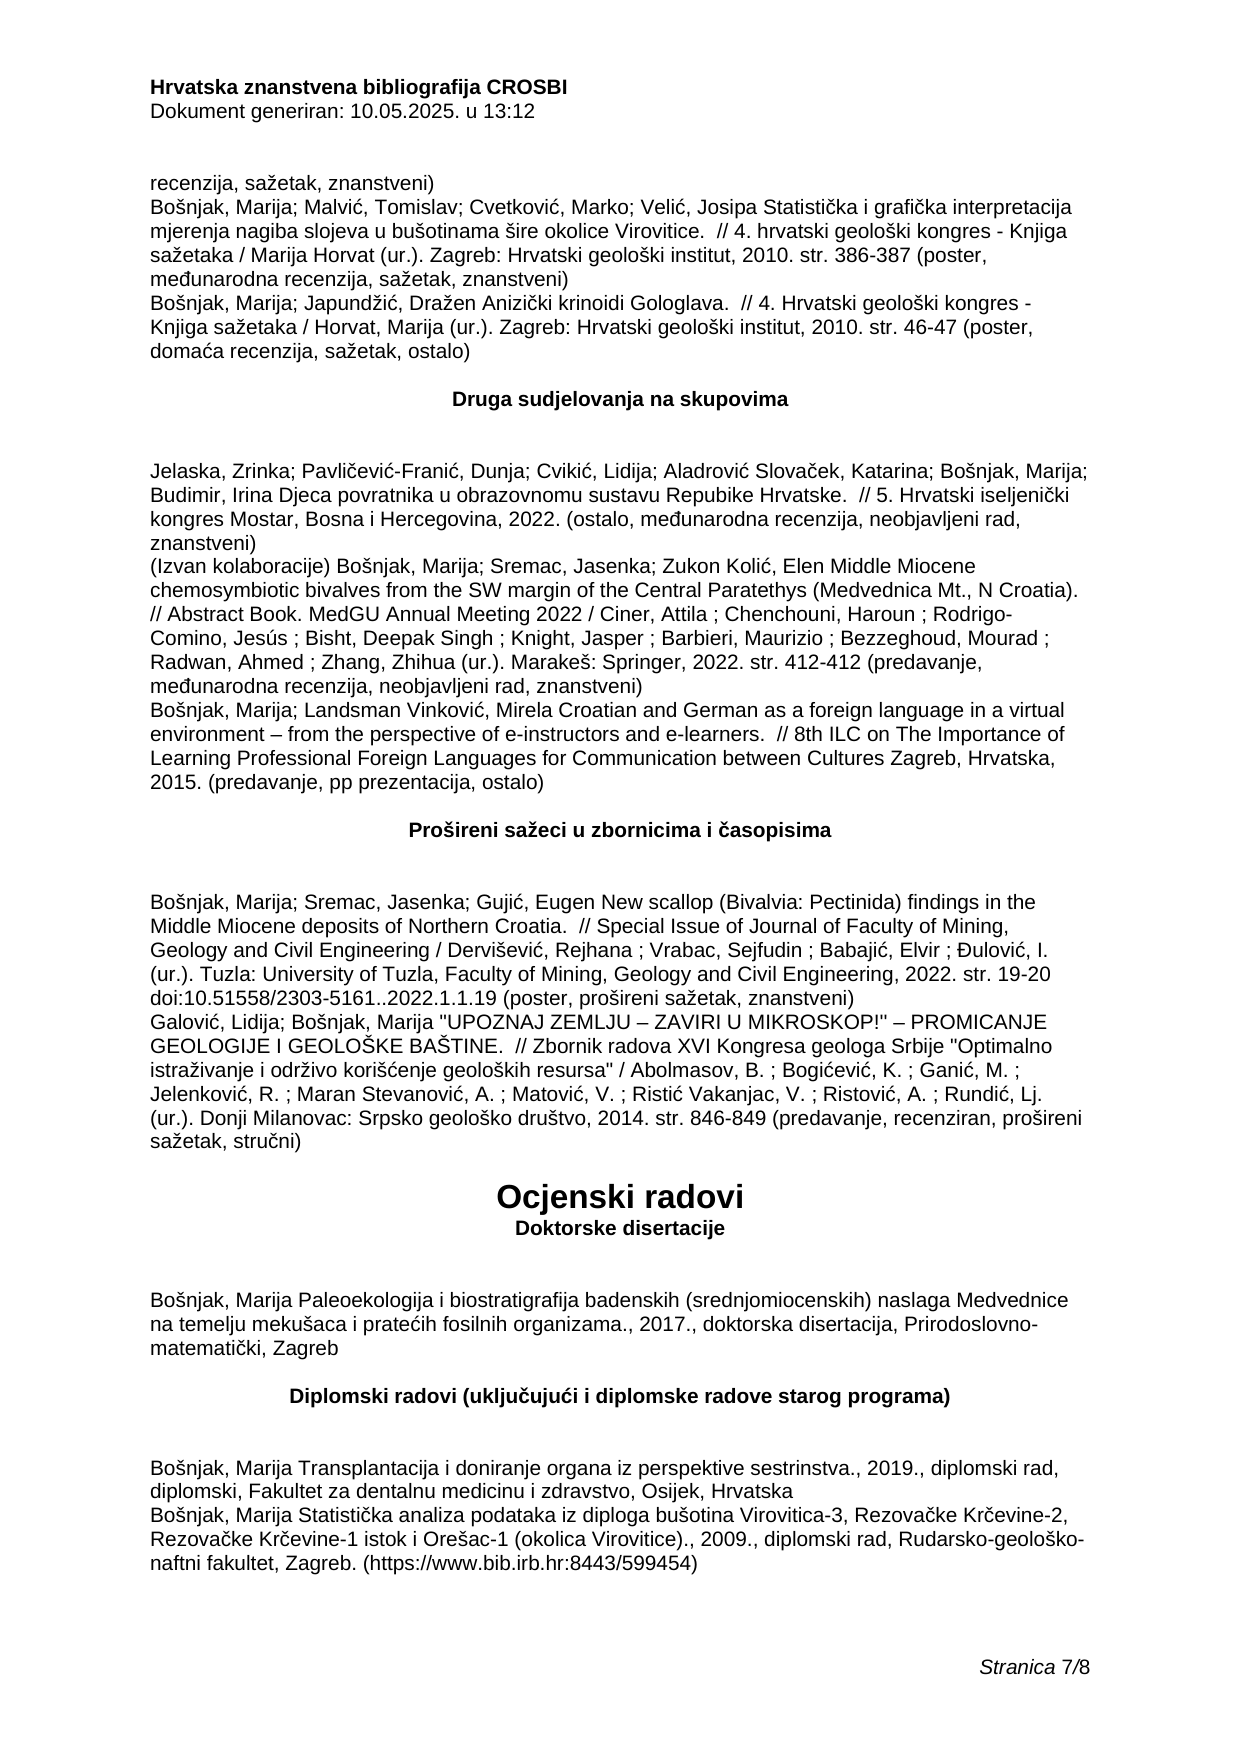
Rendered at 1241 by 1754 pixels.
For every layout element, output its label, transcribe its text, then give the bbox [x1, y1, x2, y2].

subtitle Prošireni sažeci u zbornicima i časopisima [150, 818, 1090, 842]
subtitle Druga sudjelovanja na skupovima [150, 387, 1090, 411]
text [150, 171, 1090, 195]
text Bošnjak, Marija; Landsman Vinković, Mirela [150, 698, 1090, 794]
text Bošnjak, Marija [150, 1503, 1090, 1575]
text Bošnjak, Marija; Sremac, Jasenka; Gujić, Eugen [150, 890, 1090, 1009]
text Bošnjak, Marija; Japundžić, Dražen [150, 291, 1090, 363]
subtitle Doktorske disertacije [150, 1216, 1090, 1240]
text (Izvan kolaboracije) Bošnjak, Marija; Sremac, Jasenka; Zukon Kolić, Elen [150, 554, 1090, 698]
subtitle Ocjenski radovi [150, 1177, 1090, 1216]
text Bošnjak, Marija [150, 1455, 1090, 1503]
subtitle Diplomski radovi (uključujući i diplomske radove starog programa) [150, 1383, 1090, 1407]
text Galović, Lidija; Bošnjak, Marija [150, 1009, 1090, 1153]
text Jelaska, Zrinka; Pavličević-Franić, Dunja; Cvikić, Lidija; Aladrović Slovaček, Katarina; Bošnjak, Marija; Budimir, Irina [150, 458, 1090, 554]
text Bošnjak, Marija; Malvić, Tomislav; Cvetković, Marko; Velić, Josipa [150, 195, 1090, 291]
text Bošnjak, Marija [150, 1288, 1090, 1359]
